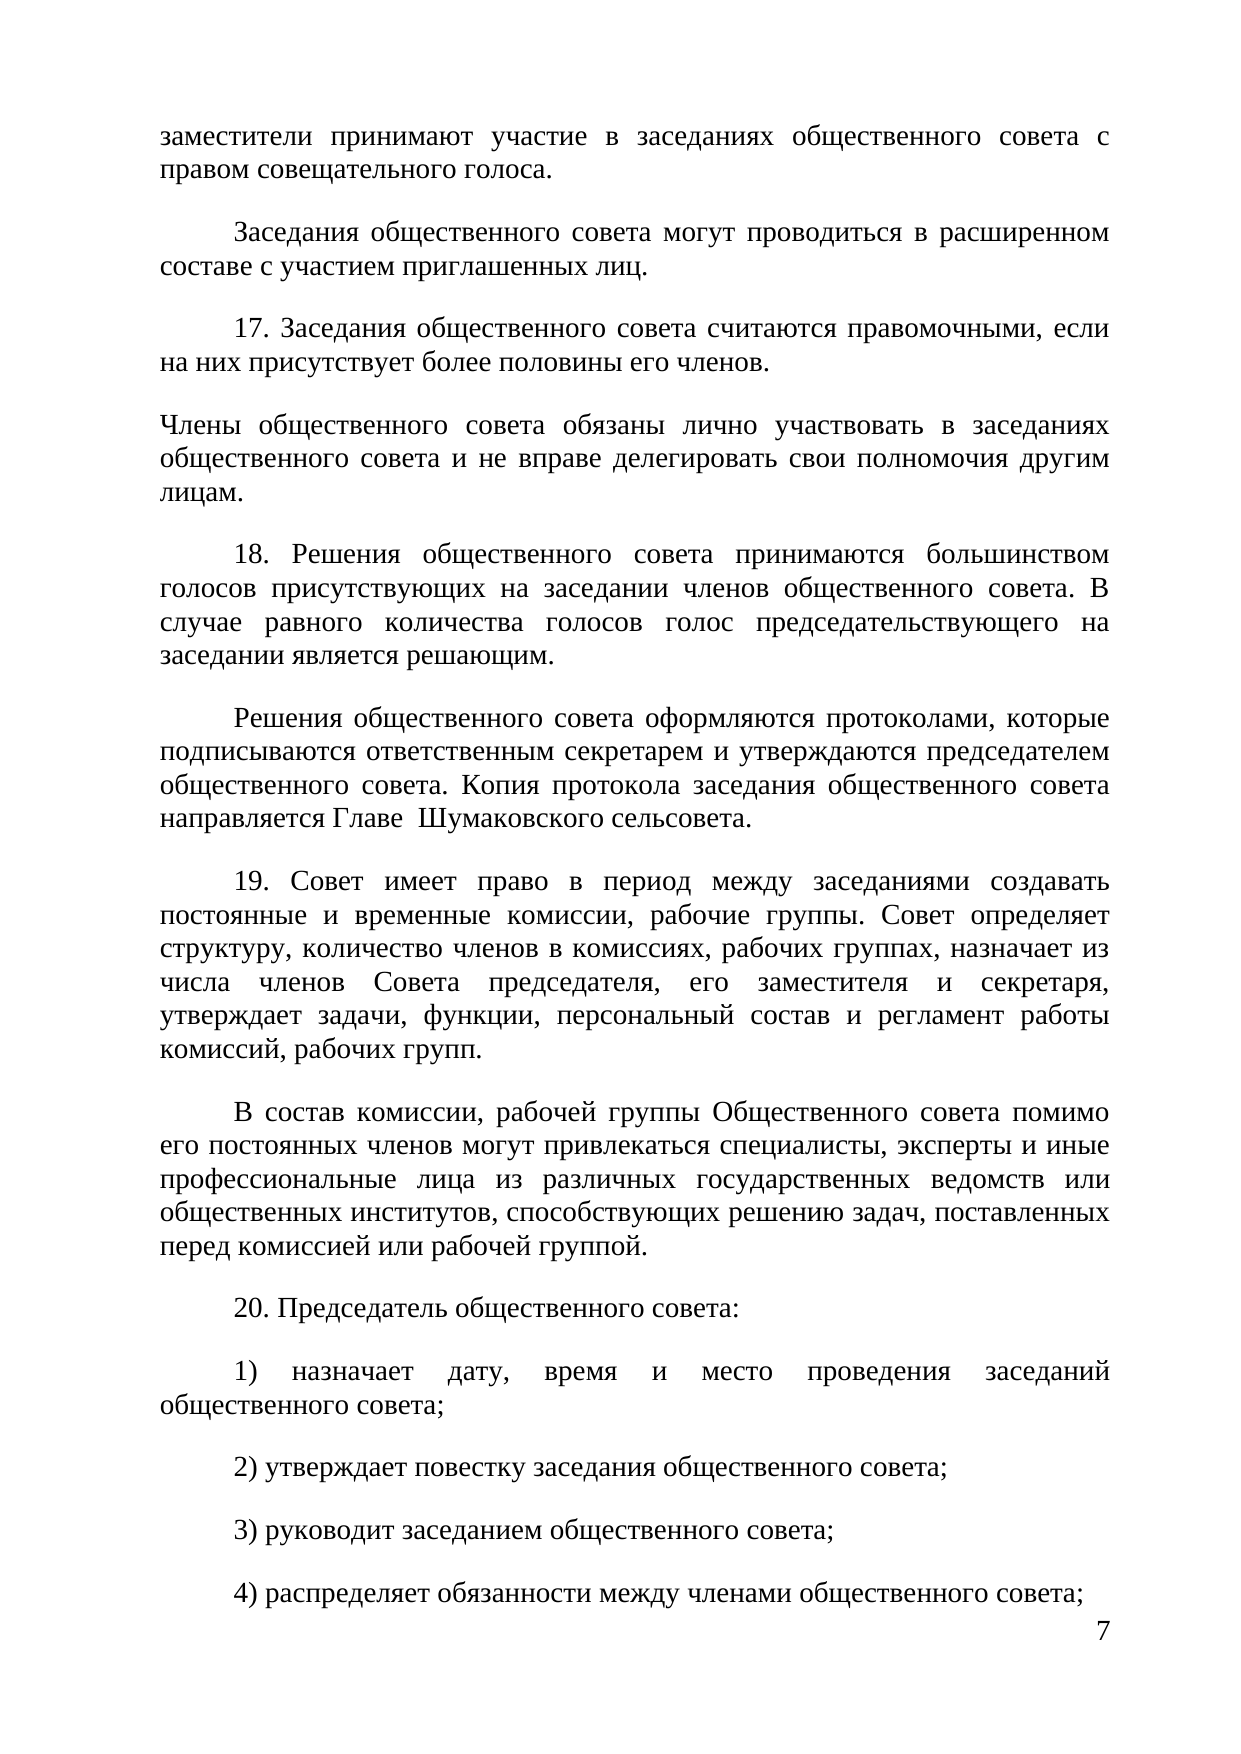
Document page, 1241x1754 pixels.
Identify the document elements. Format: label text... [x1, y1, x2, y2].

text 2) утверждает повестку заседания общественного совета; [159, 1449, 1110, 1483]
text 4) распределяет обязанности между членами общественного совета; [159, 1575, 1110, 1608]
text 3) руководит заседанием общественного совета; [159, 1512, 1110, 1546]
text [159, 118, 1110, 185]
text 18. Решения общественного совета принимаются большинством голосов присутствующих на заседании членов общественного совета. В случае равного количества голосов голос председательствующего на заседании является решающим. [159, 537, 1110, 671]
text Решения общественного совета оформляются протоколами, которые подписываются ответственным секретарем и утверждаются председателем общественного совета. Копия протокола заседания общественного совета направляется Главе Шумаковского сельсовета. [159, 700, 1110, 834]
text 17. Заседания общественного совета считаются правомочными, если на них присутствует более половины его членов. [159, 311, 1110, 378]
text 19. Совет имеет право в период между заседаниями создавать постоянные и временные комиссии, рабочие группы. Совет определяет структуру, количество членов в комиссиях, рабочих группах, назначает из числа членов Совета председателя, его заместителя и секретаря, утверждает задачи, функции, персональный состав и регламент работы комиссий, рабочих групп. [159, 863, 1110, 1064]
text В состав комиссии, рабочей группы Общественного совета помимо его постоянных членов могут привлекаться специалисты, эксперты и иные профессиональные лица из различных государственных ведомств или общественных институтов, способствующих решению задач, поставленных перед комиссией или рабочей группой. [159, 1094, 1110, 1261]
text 20. Председатель общественного совета: [159, 1291, 1110, 1324]
text 1) назначает дату, время и место проведения заседаний общественного совета; [159, 1353, 1110, 1420]
text Члены общественного совета обязаны лично участвовать в заседаниях общественного совета и не вправе делегировать свои полномочия другим лицам. [159, 407, 1110, 507]
text Заседания общественного совета могут проводиться в расширенном составе с участием приглашенных лиц. [159, 214, 1110, 281]
